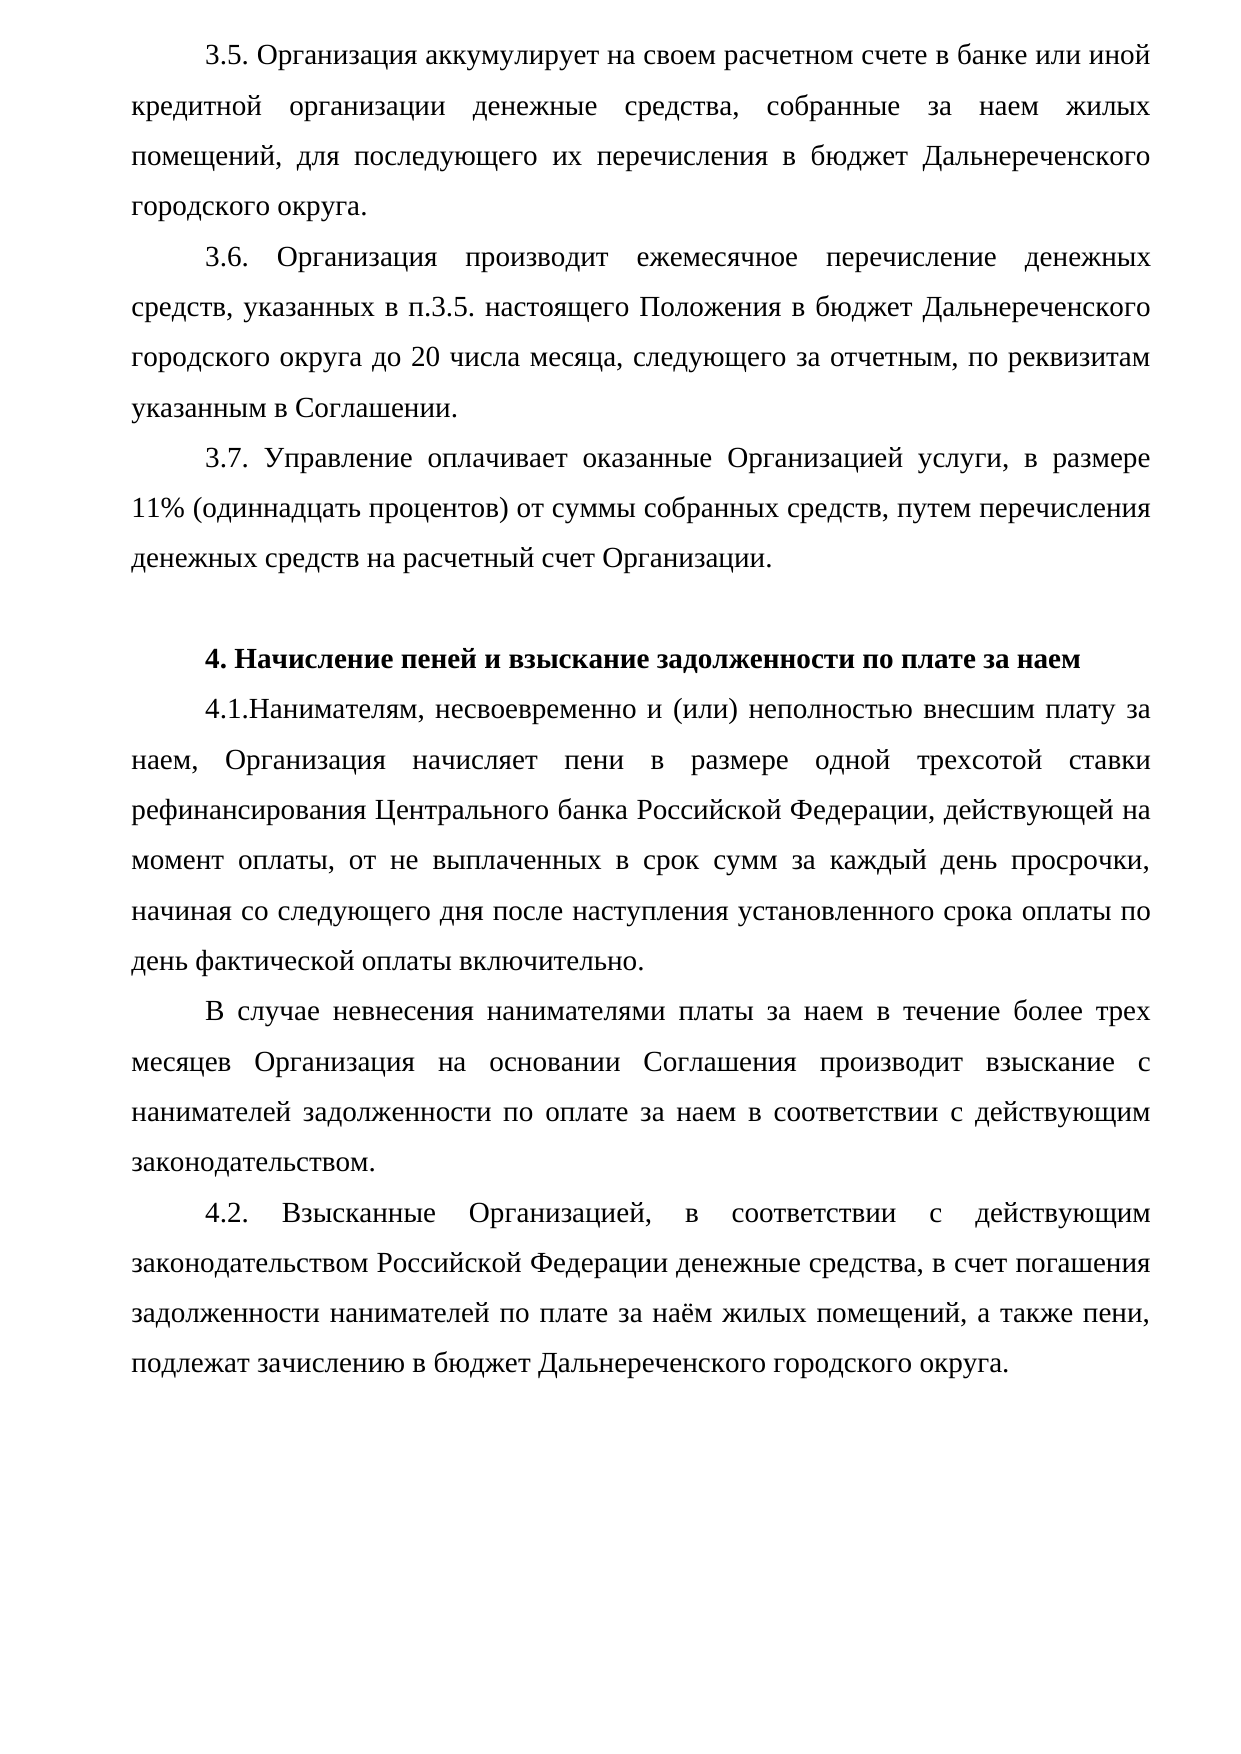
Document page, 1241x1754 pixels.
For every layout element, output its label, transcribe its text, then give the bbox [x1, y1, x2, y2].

text 3.5. Организация аккумулирует на своем расчетном счете в банке или иной кредитной организации денежные средства, собранные за наем жилых помещений, для последующего их перечисления в бюджет Дальнереченского городского округа. [131, 37, 1152, 222]
text 3.7. Управление оплачивает оказанные Организацией услуги, в размере 11% (одиннадцать процентов) от суммы собранных средств, путем перечисления денежных средств на расчетный счет Организации. [131, 440, 1152, 574]
text 4. Начисление пеней и взыскание задолженности по плате за наем [131, 641, 1152, 675]
text 4.1.Нанимателям, несвоевременно и (или) неполностью внесшим плату за наем, Организация начисляет пени в размере одной трехсотой ставки рефинансирования Центрального банка Российской Федерации, действующей на момент оплаты, от не выплаченных в срок сумм за каждый день просрочки, начиная со следующего дня после наступления установленного срока оплаты по день фактической оплаты включительно. [131, 692, 1152, 977]
text 4.2. Взысканные Организацией, в соответствии с действующим законодательством Российской Федерации денежные средства, в счет погашения задолженности нанимателей по плате за наём жилых помещений, а также пени, подлежат зачислению в бюджет Дальнереченского городского округа. [131, 1195, 1152, 1379]
text 3.6. Организация производит ежемесячное перечисление денежных средств, указанных в п.3.5. настоящего Положения в бюджет Дальнереченского городского округа до 20 числа месяца, следующего за отчетным, по реквизитам указанным в Соглашении. [131, 239, 1152, 423]
text В случае невнесения нанимателями платы за наем в течение более трех месяцев Организация на основании Соглашения производит взыскание с нанимателей задолженности по оплате за наем в соответствии с действующим законодательством. [131, 993, 1152, 1178]
